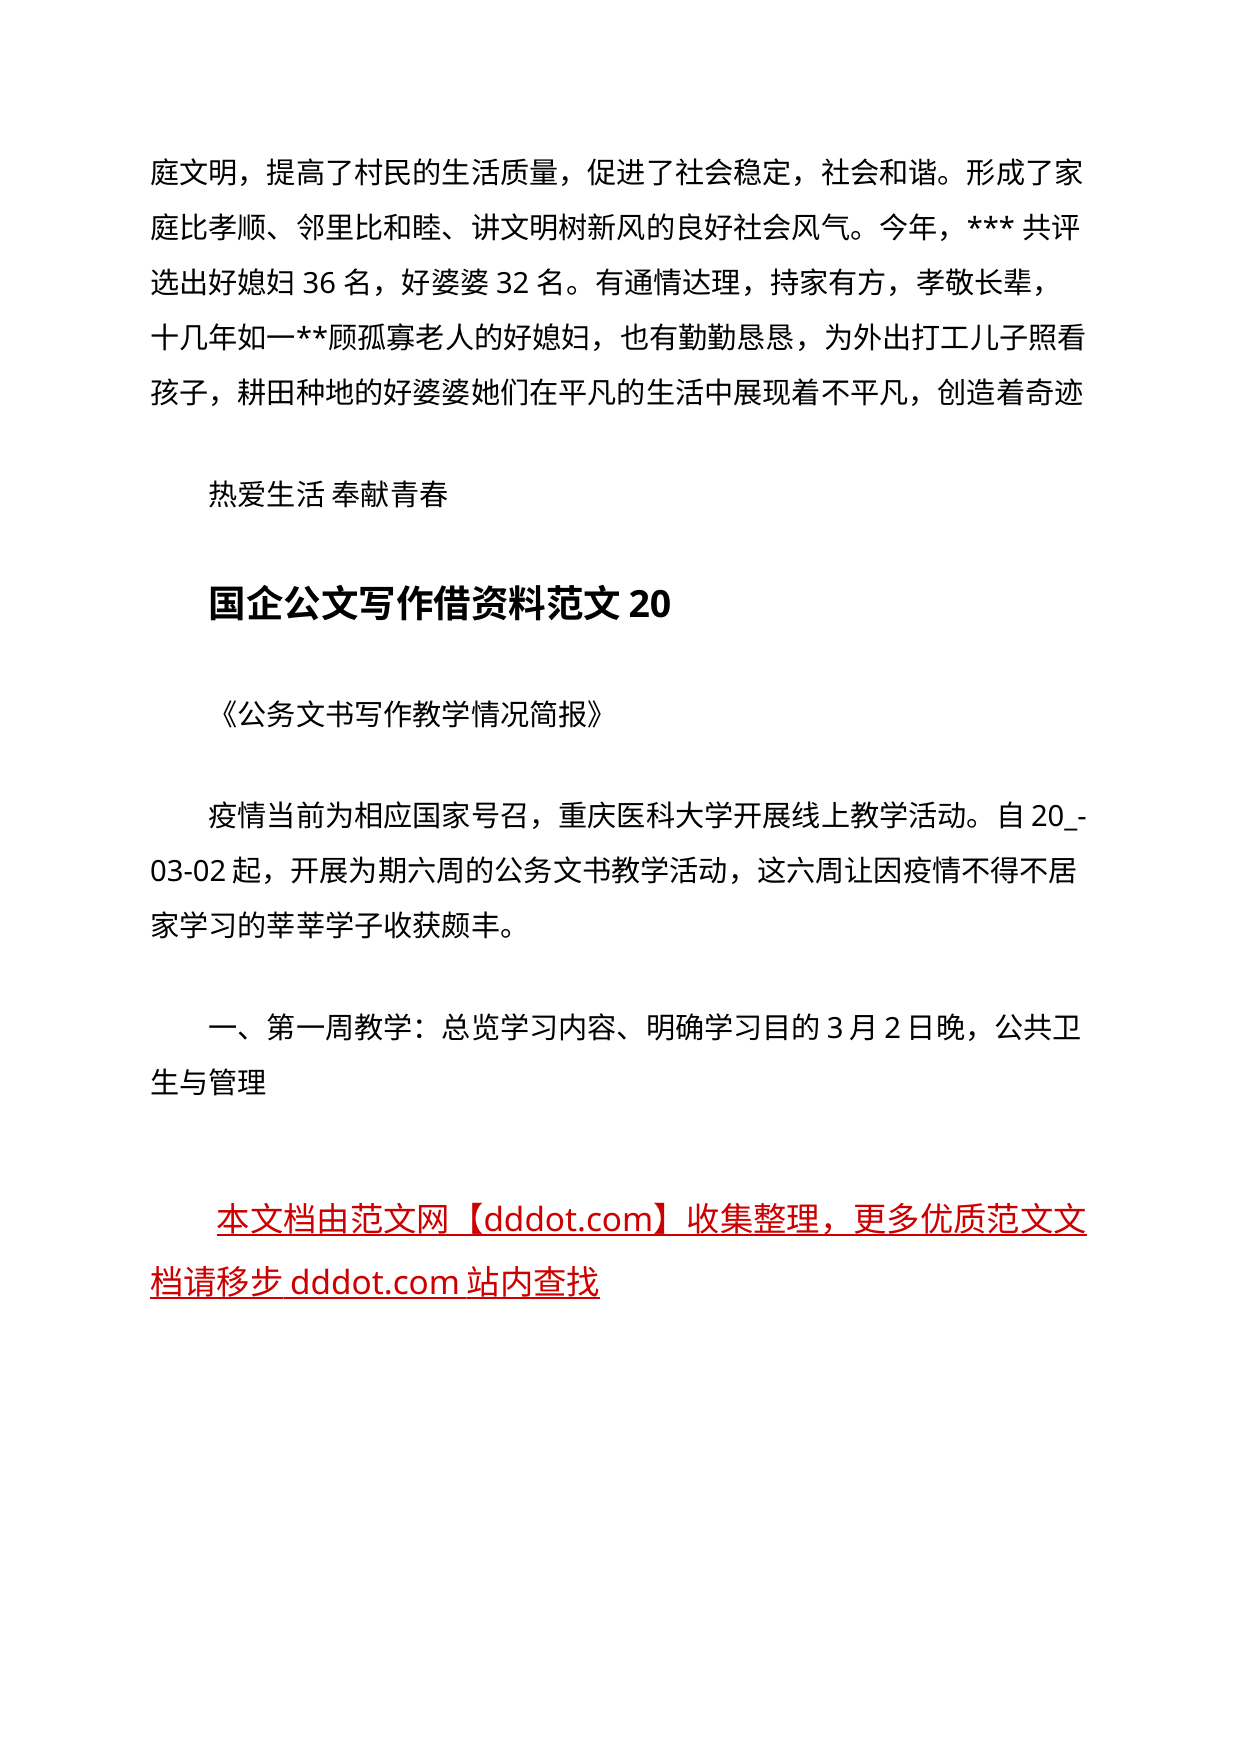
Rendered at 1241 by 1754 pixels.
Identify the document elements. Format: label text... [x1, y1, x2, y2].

text 国企公文写作借资料范文20 [150, 573, 1090, 628]
text 《公务文书写作教学情况简报》 [150, 691, 1090, 733]
text 本文档由范文网【dddot.com】收集整理，更多优质范文文档请移步dddot.com站内查找 [150, 1193, 1090, 1304]
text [150, 150, 1090, 412]
text 疫情当前为相应国家号召，重庆医科大学开展线上教学活动。自20_-03-02起，开展为期六周的公务文书教学活动，这六周让因疫情不得不居家学习的莘莘学子收获颇丰。 [150, 793, 1090, 945]
text 热爱生活 奉献青春 [150, 472, 1090, 514]
text 一、第一周教学：总览学习内容、明确学习目的3月2日晚，公共卫生与管理 [150, 1004, 1090, 1102]
